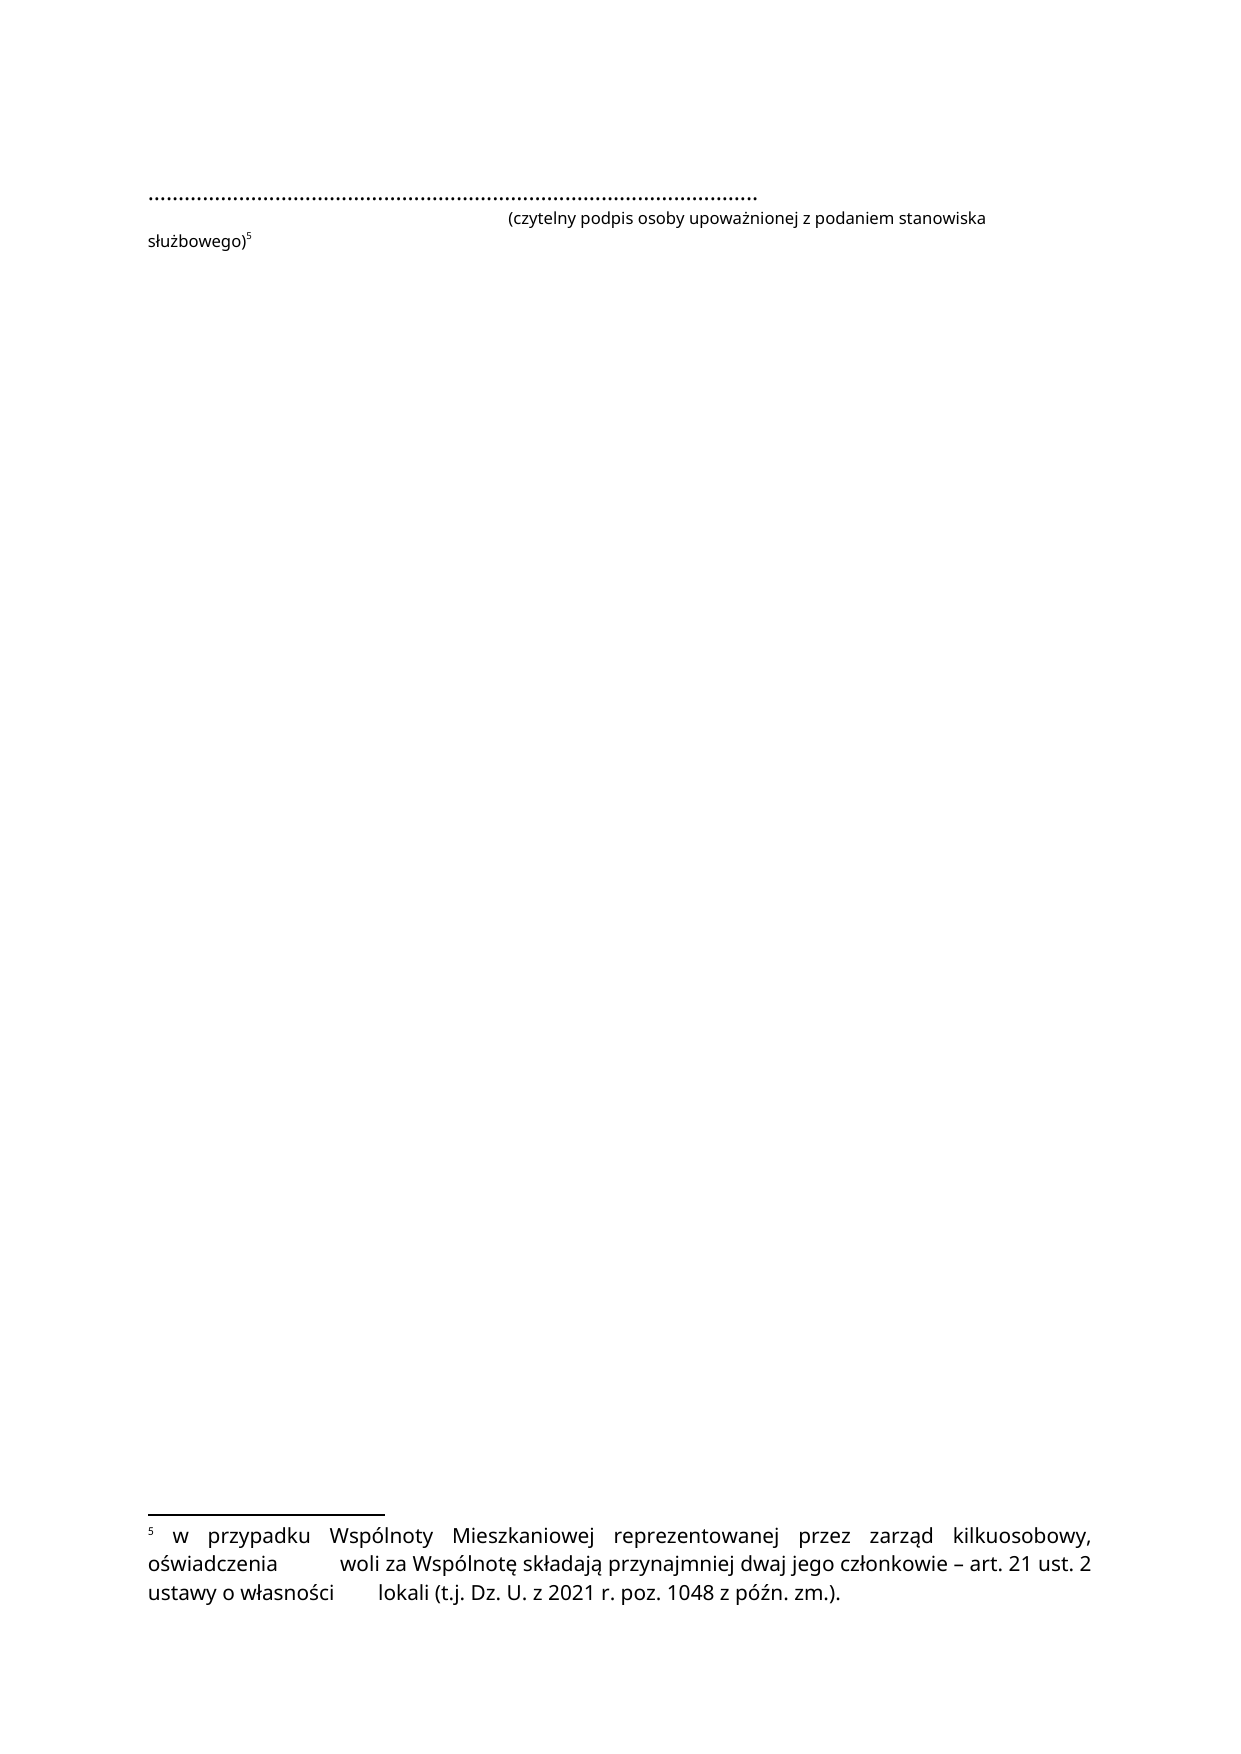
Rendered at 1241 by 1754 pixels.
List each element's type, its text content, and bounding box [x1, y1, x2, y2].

text (czytelny podpis osoby upoważnionej z podaniem stanowiska służbowego) [148, 207, 1093, 252]
text ……………………………………………………………………………………….. [148, 148, 1093, 207]
